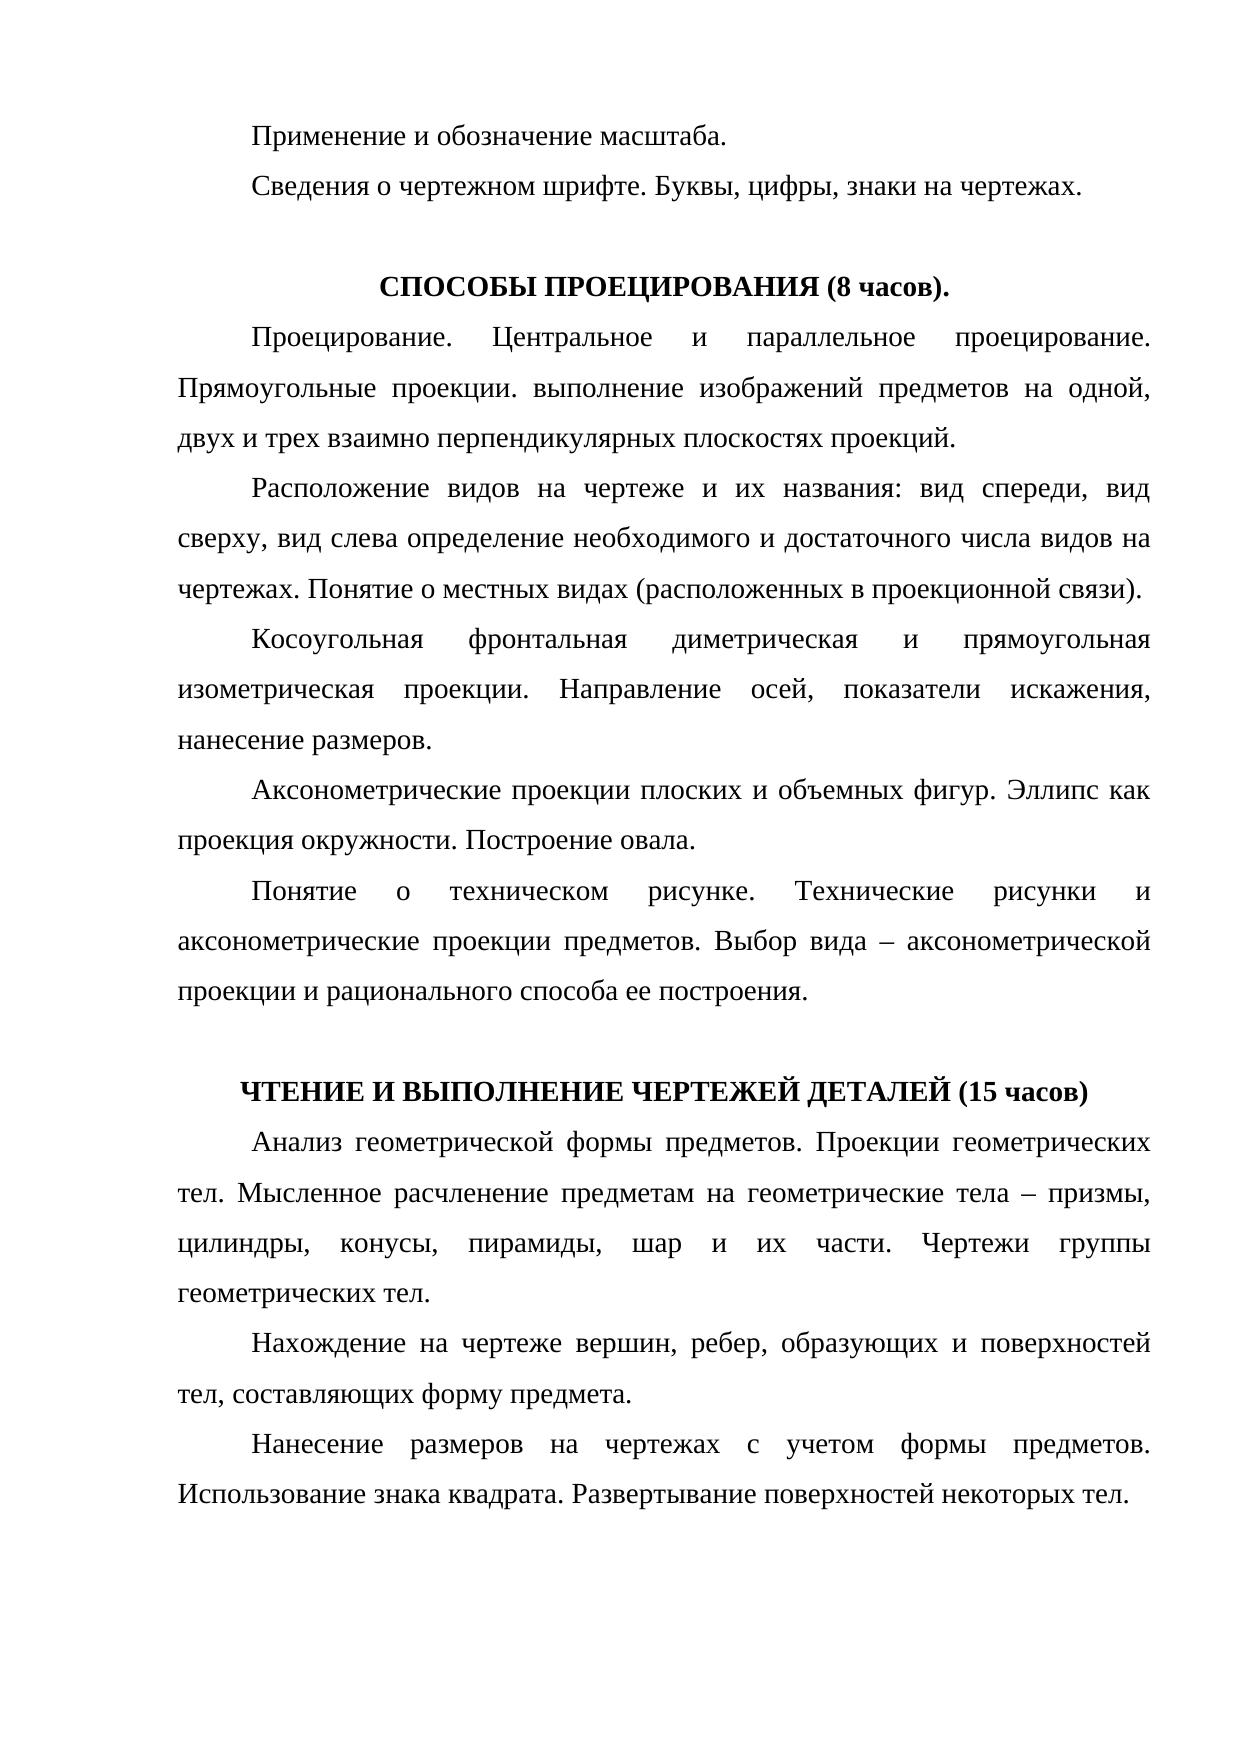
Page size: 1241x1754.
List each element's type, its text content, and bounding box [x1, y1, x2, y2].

text Сведения о чертежном шрифте. Буквы, цифры, знаки на чертежах. [177, 168, 1152, 202]
text Аксонометрические проекции плоских и объемных фигур. Эллипс как проекция окружности. Построение овала. [177, 772, 1152, 856]
text Расположение видов на чертеже и их названия: вид спереди, вид сверху, вид слева определение необходимого и достаточного числа видов на чертежах. Понятие о местных видах (расположенных в проекционной связи). [177, 470, 1152, 604]
text Проецирование. Центральное и параллельное проецирование. Прямоугольные проекции. выполнение изображений предметов на одной, двух и трех взаимно перпендикулярных плоскостях проекций. [177, 319, 1152, 453]
text Косоугольная фронтальная диметрическая и прямоугольная изометрическая проекции. Направление осей, показатели искажения, нанесение размеров. [177, 621, 1152, 755]
text Понятие о техническом рисунке. Технические рисунки и аксонометрические проекции предметов. Выбор вида – аксонометрической проекции и рационального способа ее построения. [177, 873, 1152, 1007]
text ЧТЕНИЕ И ВЫПОЛНЕНИЕ ЧЕРТЕЖЕЙ ДЕТАЛЕЙ (15 часов) [177, 1074, 1152, 1108]
text СПОСОБЫ ПРОЕЦИРОВАНИЯ (8 часов). [177, 269, 1152, 303]
text Нахождение на чертеже вершин, ребер, образующих и поверхностей тел, составляющих форму предмета. [177, 1326, 1152, 1409]
text Нанесение размеров на чертежах с учетом формы предметов. Использование знака квадрата. Развертывание поверхностей некоторых тел. [177, 1426, 1152, 1510]
text Применение и обозначение масштаба. [177, 118, 1152, 152]
text Анализ геометрической формы предметов. Проекции геометрических тел. Мысленное расчленение предметам на геометрические тела – призмы, цилиндры, конусы, пирамиды, шар и их части. Чертежи группы геометрических тел. [177, 1124, 1152, 1309]
